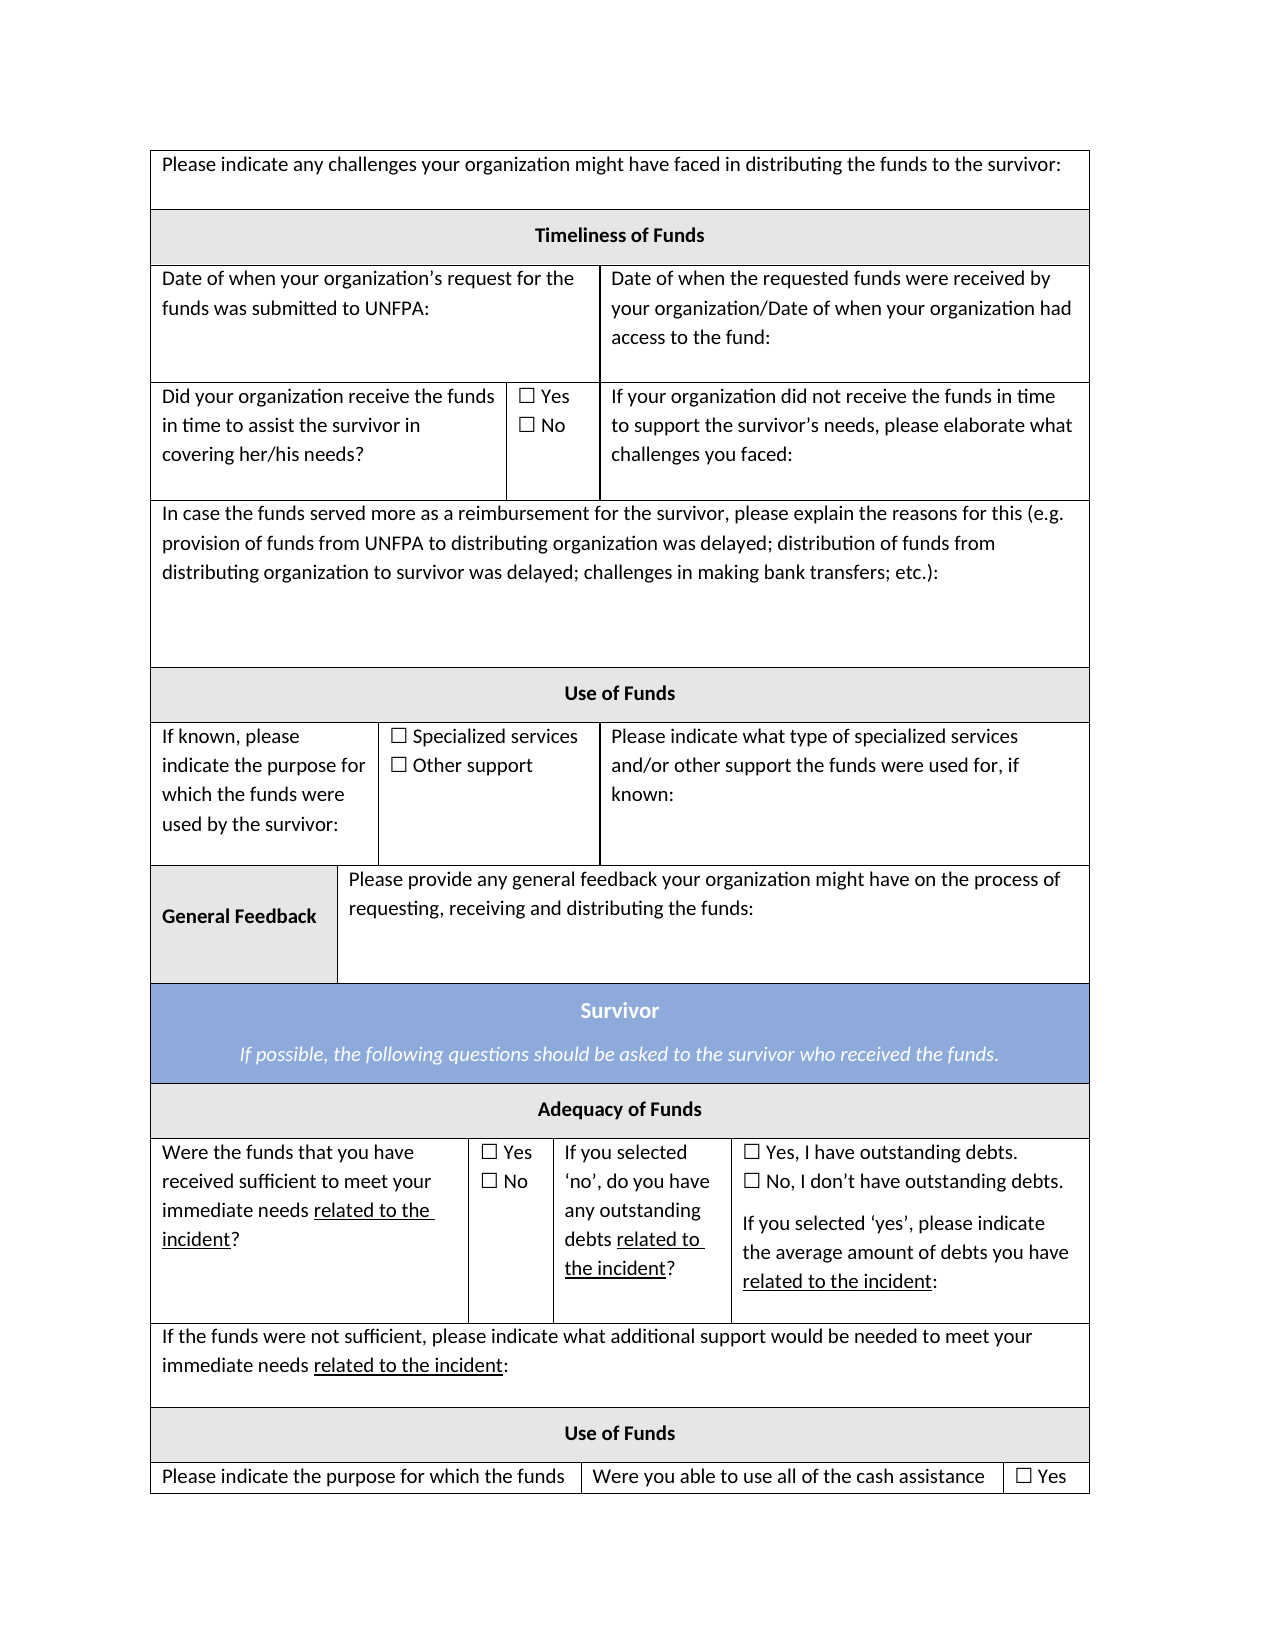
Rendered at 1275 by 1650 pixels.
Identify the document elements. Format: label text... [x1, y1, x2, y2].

table_cell If known, please indicate the purpose for which the funds were used by the survivor: [151, 723, 378, 865]
table_cell ☐ Specialized services ☐ Other support [379, 723, 599, 865]
table_cell If your organization did not receive the funds in time to support the survivor’s needs, please elaborate what challenges you faced: [601, 383, 1089, 499]
table_cell Use of Funds [151, 1408, 1089, 1462]
table_cell Did your organization receive the funds in time to assist the survivor in covering her/his needs? [151, 383, 506, 499]
table_cell ☐ Yes ☐ No [507, 383, 599, 499]
table_cell If you selected ‘no’, do you have any outstanding debts related to the incident? [554, 1139, 731, 1322]
table_cell Please indicate what type of specialized services and/or other support the funds were used for, if known: [601, 723, 1089, 865]
table_cell ☐ Yes ☐ No [469, 1139, 553, 1322]
table_cell Date of when the requested funds were received by your organization/Date of when your organization had access to the fund: [601, 266, 1089, 382]
table_cell Please provide any general feedback your organization might have on the process of requesting, receiving and distributing the funds: [338, 866, 1089, 983]
table_cell General Feedback [151, 866, 337, 983]
table_cell If the funds were not sufficient, please indicate what additional support would be needed to meet your immediate needs related to the incident: [151, 1324, 1089, 1407]
table_cell Please indicate any challenges your organization might have faced in distributing the funds to the survivor: [151, 151, 1089, 209]
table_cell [582, 1463, 1003, 1492]
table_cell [151, 1463, 581, 1492]
table_cell Adequacy of Funds [151, 1084, 1089, 1138]
table_cell In case the funds served more as a reimbursement for the survivor, please explain the reasons for this (e.g. provision of funds from UNFPA to distributing organization was delayed; distribution of funds from distributing organization to survivor was delayed; challenges in making bank transfers; etc.): [151, 501, 1089, 667]
table_cell Timeliness of Funds [151, 210, 1089, 264]
table_cell ☐ Yes, I have outstanding debts. ☐ No, I don’t have outstanding debts. If you selected ‘yes’, please indicate the average amount of debts you have related to the incident: [732, 1139, 1089, 1322]
table_cell Date of when your organization’s request for the funds was submitted to UNFPA: [151, 266, 599, 382]
table_cell ☐ Yes ☐ No [1004, 1463, 1089, 1492]
table_cell Were the funds that you have received sufficient to meet your immediate needs related to the incident? [151, 1139, 468, 1322]
table_cell Survivor If possible, the following questions should be asked to the survivor who received the funds. [151, 984, 1089, 1083]
table_cell Use of Funds [151, 668, 1089, 722]
